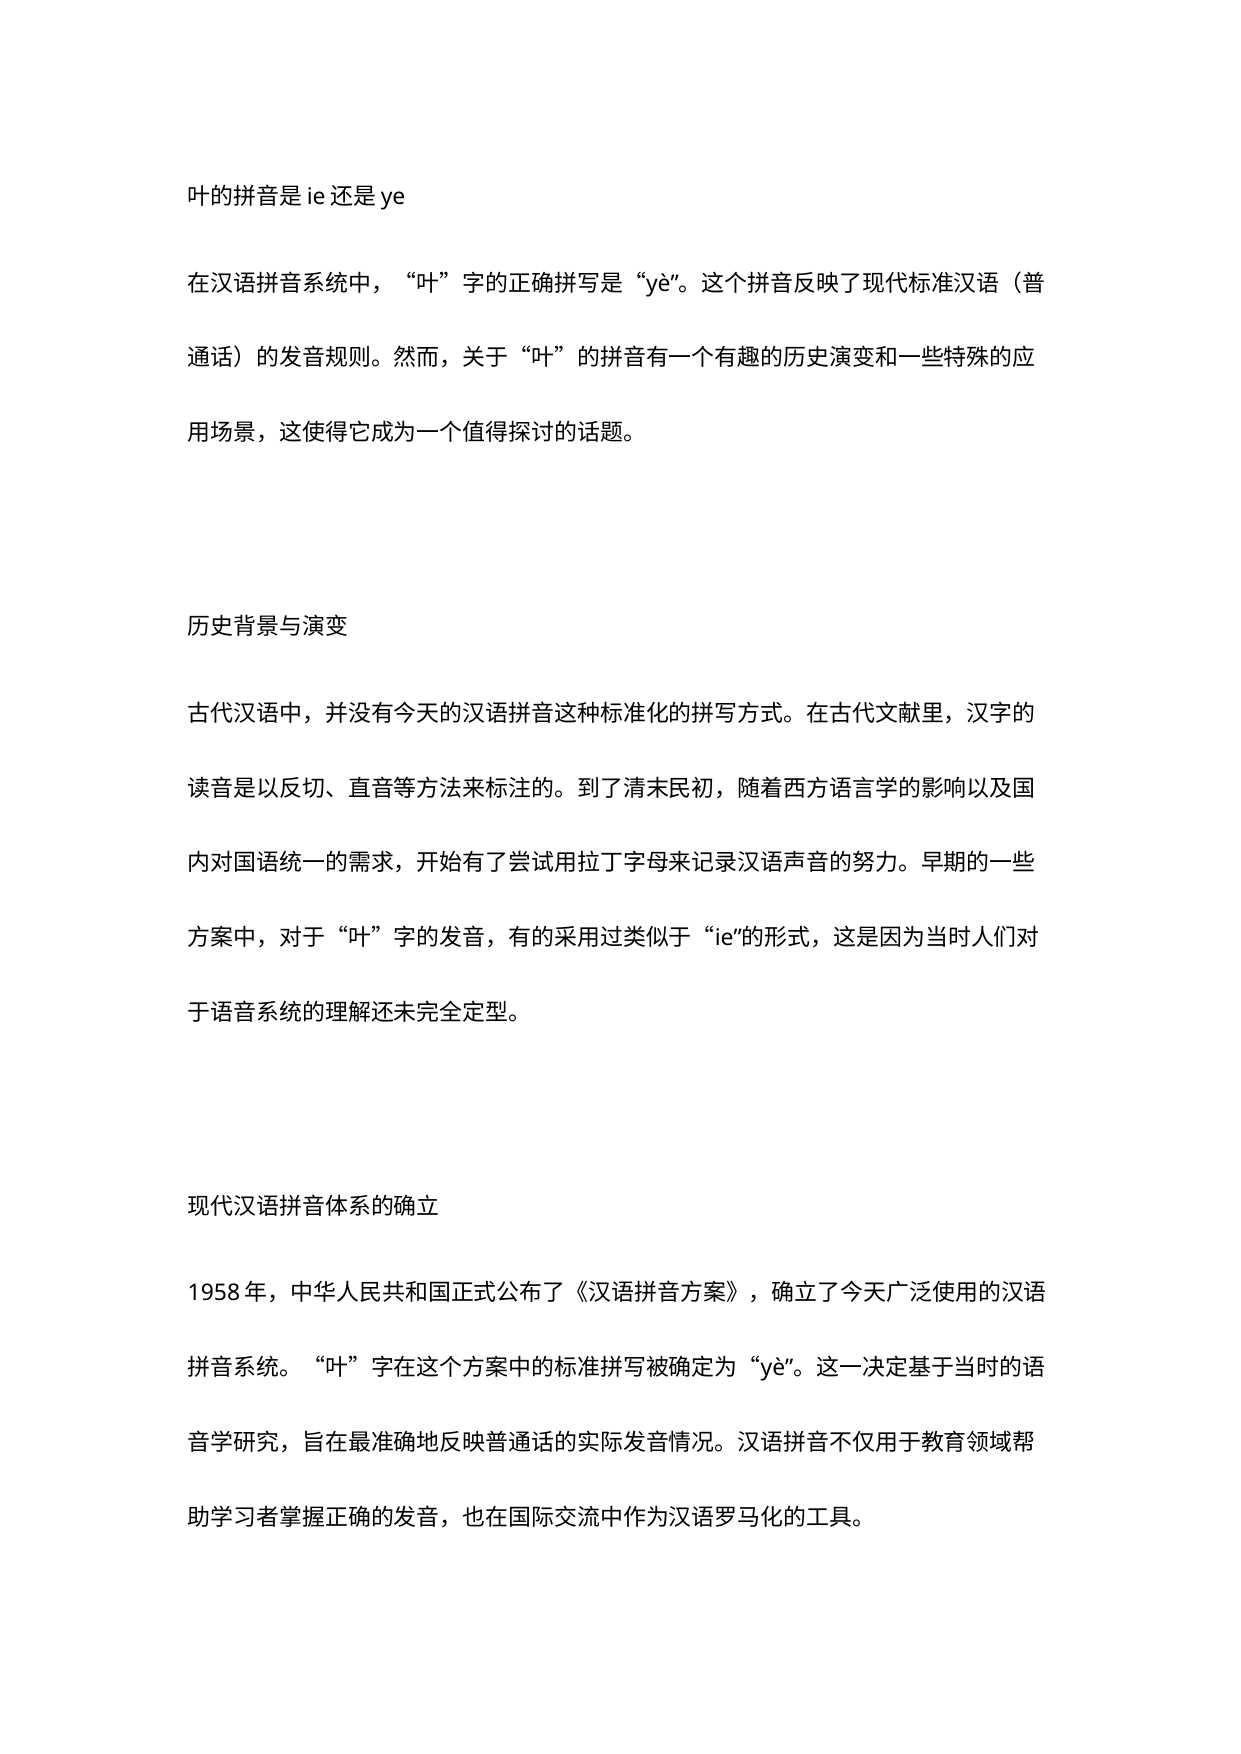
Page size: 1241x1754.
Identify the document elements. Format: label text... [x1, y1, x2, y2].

text 历史背景与演变 [187, 592, 1053, 657]
text 叶的拼音是ie还是ye [187, 162, 1053, 227]
text 1958年，中华人民共和国正式公布了《汉语拼音方案》，确立了今天广泛使用的汉语拼音系统。“叶”字在这个方案中的标准拼写被确定为“yè”。这一决定基于当时的语音学研究，旨在最准确地反映普通话的实际发音情况。汉语拼音不仅用于教育领域帮助学习者掌握正确的发音，也在国际交流中作为汉语罗马化的工具。 [187, 1258, 1053, 1547]
text 古代汉语中，并没有今天的汉语拼音这种标准化的拼写方式。在古代文献里，汉字的读音是以反切、直音等方法来标注的。到了清末民初，随着西方语言学的影响以及国内对国语统一的需求，开始有了尝试用拉丁字母来记录汉语声音的努力。早期的一些方案中，对于“叶”字的发音，有的采用过类似于“ie”的形式，这是因为当时人们对于语音系统的理解还未完全定型。 [187, 679, 1053, 1043]
text 在汉语拼音系统中，“叶”字的正确拼写是“yè”。这个拼音反映了现代标准汉语（普通话）的发音规则。然而，关于“叶”的拼音有一个有趣的历史演变和一些特殊的应用场景，这使得它成为一个值得探讨的话题。 [187, 249, 1053, 463]
text 现代汉语拼音体系的确立 [187, 1172, 1053, 1237]
